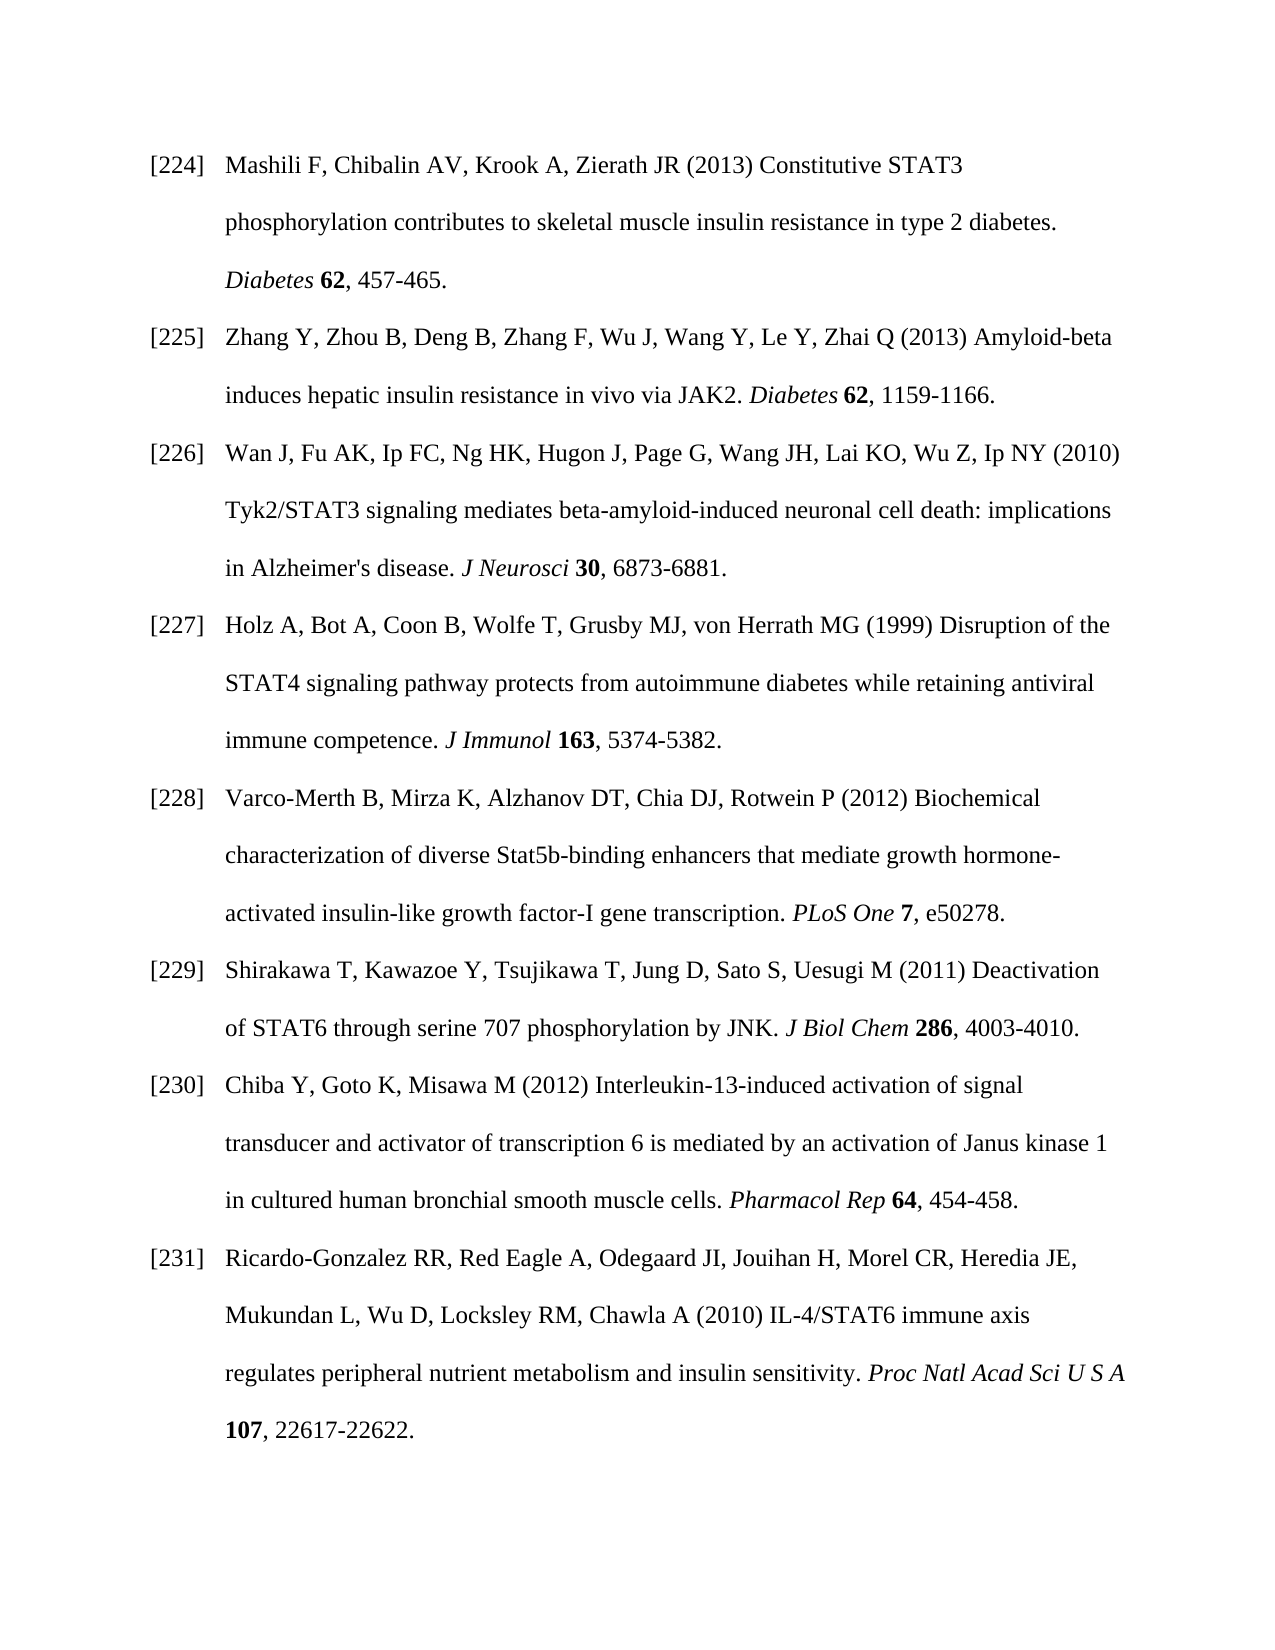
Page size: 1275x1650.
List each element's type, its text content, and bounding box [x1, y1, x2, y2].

text [227] Holz A, Bot A, Coon B, Wolfe T, Grusby MJ, von Herrath MG (1999) Disruption of the STAT4 signaling pathway protects from autoimmune diabetes while retaining antiviral immune competence. J Immunol 163, 5374-5382. [150, 611, 1125, 754]
text [229] Shirakawa T, Kawazoe Y, Tsujikawa T, Jung D, Sato S, Uesugi M (2011) Deactivation of STAT6 through serine 707 phosphorylation by JNK. J Biol Chem 286, 4003-4010. [150, 956, 1125, 1042]
text [228] Varco-Merth B, Mirza K, Alzhanov DT, Chia DJ, Rotwein P (2012) Biochemical characterization of diverse Stat5b-binding enhancers that mediate growth hormone-activated insulin-like growth factor-I gene transcription. PLoS One 7, e50278. [150, 783, 1125, 927]
text [225] Zhang Y, Zhou B, Deng B, Zhang F, Wu J, Wang Y, Le Y, Zhai Q (2013) Amyloid-beta induces hepatic insulin resistance in vivo via JAK2. Diabetes 62, 1159-1166. [150, 322, 1125, 409]
text [226] Wan J, Fu AK, Ip FC, Ng HK, Hugon J, Page G, Wang JH, Lai KO, Wu Z, Ip NY (2010) Tyk2/STAT3 signaling mediates beta-amyloid-induced neuronal cell death: implications in Alzheimer's disease. J Neurosci 30, 6873-6881. [150, 438, 1125, 582]
text [224] Mashili F, Chibalin AV, Krook A, Zierath JR (2013) Constitutive STAT3 phosphorylation contributes to skeletal muscle insulin resistance in type 2 diabetes. Diabetes 62, 457-465. [150, 150, 1125, 294]
text [231] Ricardo-Gonzalez RR, Red Eagle A, Odegaard JI, Jouihan H, Morel CR, Heredia JE, Mukundan L, Wu D, Locksley RM, Chawla A (2010) IL-4/STAT6 immune axis regulates peripheral nutrient metabolism and insulin sensitivity. Proc Natl Acad Sci U S A 107, 22617-22622. [150, 1243, 1125, 1444]
text [230] Chiba Y, Goto K, Misawa M (2012) Interleukin-13-induced activation of signal transducer and activator of transcription 6 is mediated by an activation of Janus kinase 1 in cultured human bronchial smooth muscle cells. Pharmacol Rep 64, 454-458. [150, 1071, 1125, 1214]
